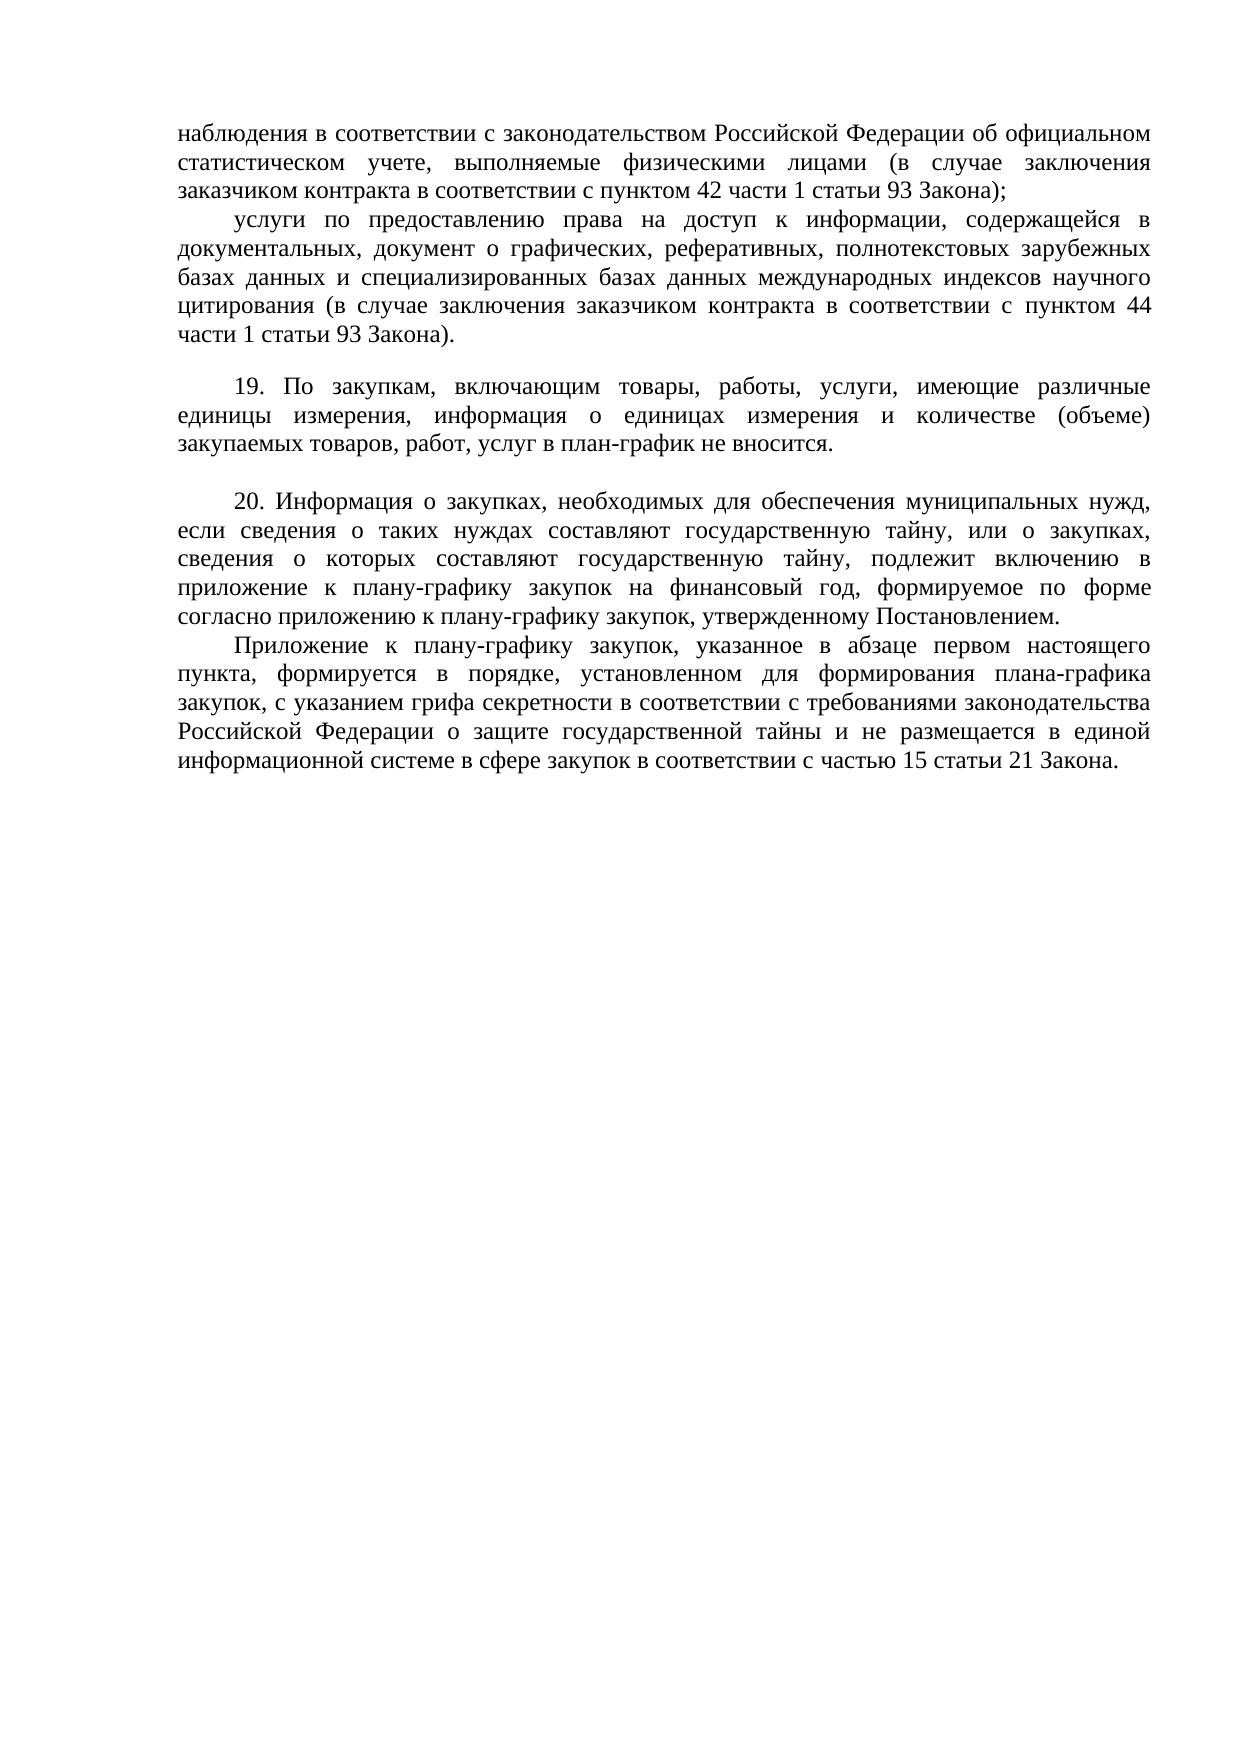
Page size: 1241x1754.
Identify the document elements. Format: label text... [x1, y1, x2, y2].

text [177, 118, 1152, 204]
text 20. Информация о закупках, необходимых для обеспечения муниципальных нужд, если сведения о таких нуждах составляют государственную тайну, или о закупках, сведения о которых составляют государственную тайну, подлежит включению в приложение к плану-графику закупок на финансовый год, формируемое по форме согласно приложению к плану-графику закупок, утвержденному Постановлением. [177, 486, 1152, 630]
text услуги по предоставлению права на доступ к информации, содержащейся в документальных, документ о графических, реферативных, полнотекстовых зарубежных базах данных и специализированных базах данных международных индексов научного цитирования (в случае заключения заказчиком контракта в соответствии с пунктом 44 части 1 статьи 93 Закона). [177, 204, 1152, 348]
text 19. По закупкам, включающим товары, работы, услуги, имеющие различные единицы измерения, информация о единицах измерения и количестве (объеме) закупаемых товаров, работ, услуг в план-график не вносится. [177, 371, 1152, 457]
text Приложение к плану-графику закупок, указанное в абзаце первом настоящего пункта, формируется в порядке, установленном для формирования плана-графика закупок, с указанием грифа секретности в соответствии с требованиями законодательства Российской Федерации о защите государственной тайны и не размещается в единой информационной системе в сфере закупок в соответствии с частью 15 статьи 21 Закона. [177, 630, 1152, 773]
